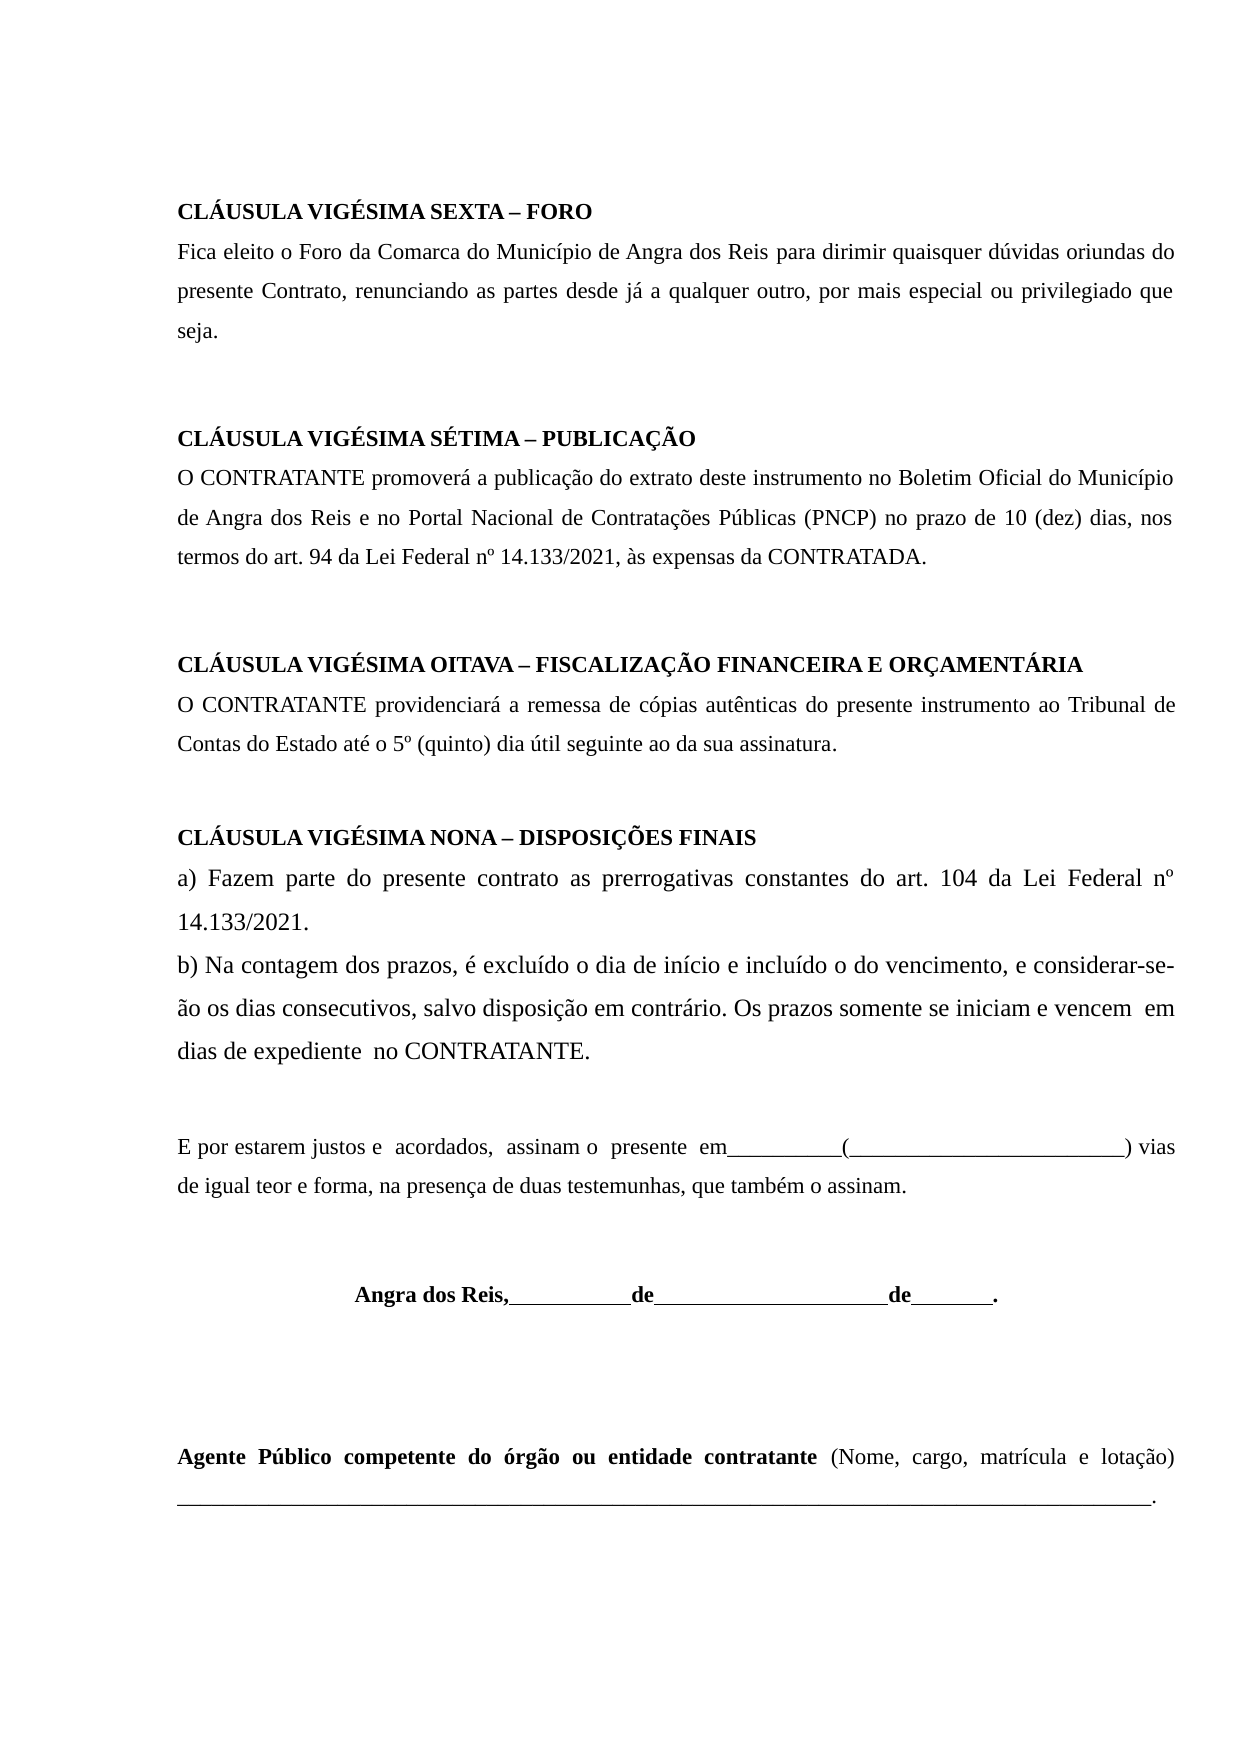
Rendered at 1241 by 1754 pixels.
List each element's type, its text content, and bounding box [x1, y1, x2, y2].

text Agente Público competente do órgão ou entidade contratante (Nome, cargo, matrícula e lotação) _____________________________________________________________________________________. [177, 1443, 1175, 1509]
text O CONTRATANTE promoverá a publicação do extrato deste instrumento no Boletim Oficial do Município de Angra dos Reis e no Portal Nacional de Contratações Públicas (PNCP) no prazo de 10 (dez) dias, nos termos do art. 94 da Lei Federal nº 14.133/2021, às expensas da CONTRATADA. [177, 464, 1175, 570]
list b) Na contagem dos prazos, é excluído o dia de início e incluído o do vencimento, e considerar-se-ão os dias consecutivos, salvo disposição em contrário. Os prazos somente se iniciam e vencem em dias de expediente no CONTRATANTE. [177, 950, 1175, 1065]
text E por estarem justos e acordados, assinam o presente em__________(________________________) vias de igual teor e forma, na presença de duas testemunhas, que também o assinam. [177, 1133, 1175, 1199]
text Fica eleito o Foro da Comarca do Município de Angra dos Reis para dirimir quaisquer dúvidas oriundas do presente Contrato, renunciando as partes desde já a qualquer outro, por mais especial ou privilegiado que seja. [177, 238, 1175, 343]
subtitle CLÁUSULA VIGÉSIMA SEXTA – FORO [177, 198, 1071, 225]
subtitle CLÁUSULA VIGÉSIMA NONA – DISPOSIÇÕES FINAIS [177, 824, 1071, 850]
text Angra dos Reis, de de . [177, 1281, 1175, 1307]
subtitle CLÁUSULA VIGÉSIMA OITAVA – FISCALIZAÇÃO FINANCEIRA E ORÇAMENTÁRIA [177, 651, 1175, 678]
text O CONTRATANTE providenciará a remessa de cópias autênticas do presente instrumento ao Tribunal de Contas do Estado até o 5º (quinto) dia útil seguinte ao da sua assinatura. [177, 691, 1178, 757]
list a) Fazem parte do presente contrato as prerrogativas constantes do art. 104 da Lei Federal nº 14.133/2021. [177, 863, 1175, 935]
subtitle CLÁUSULA VIGÉSIMA SÉTIMA – PUBLICAÇÃO [177, 425, 1175, 451]
